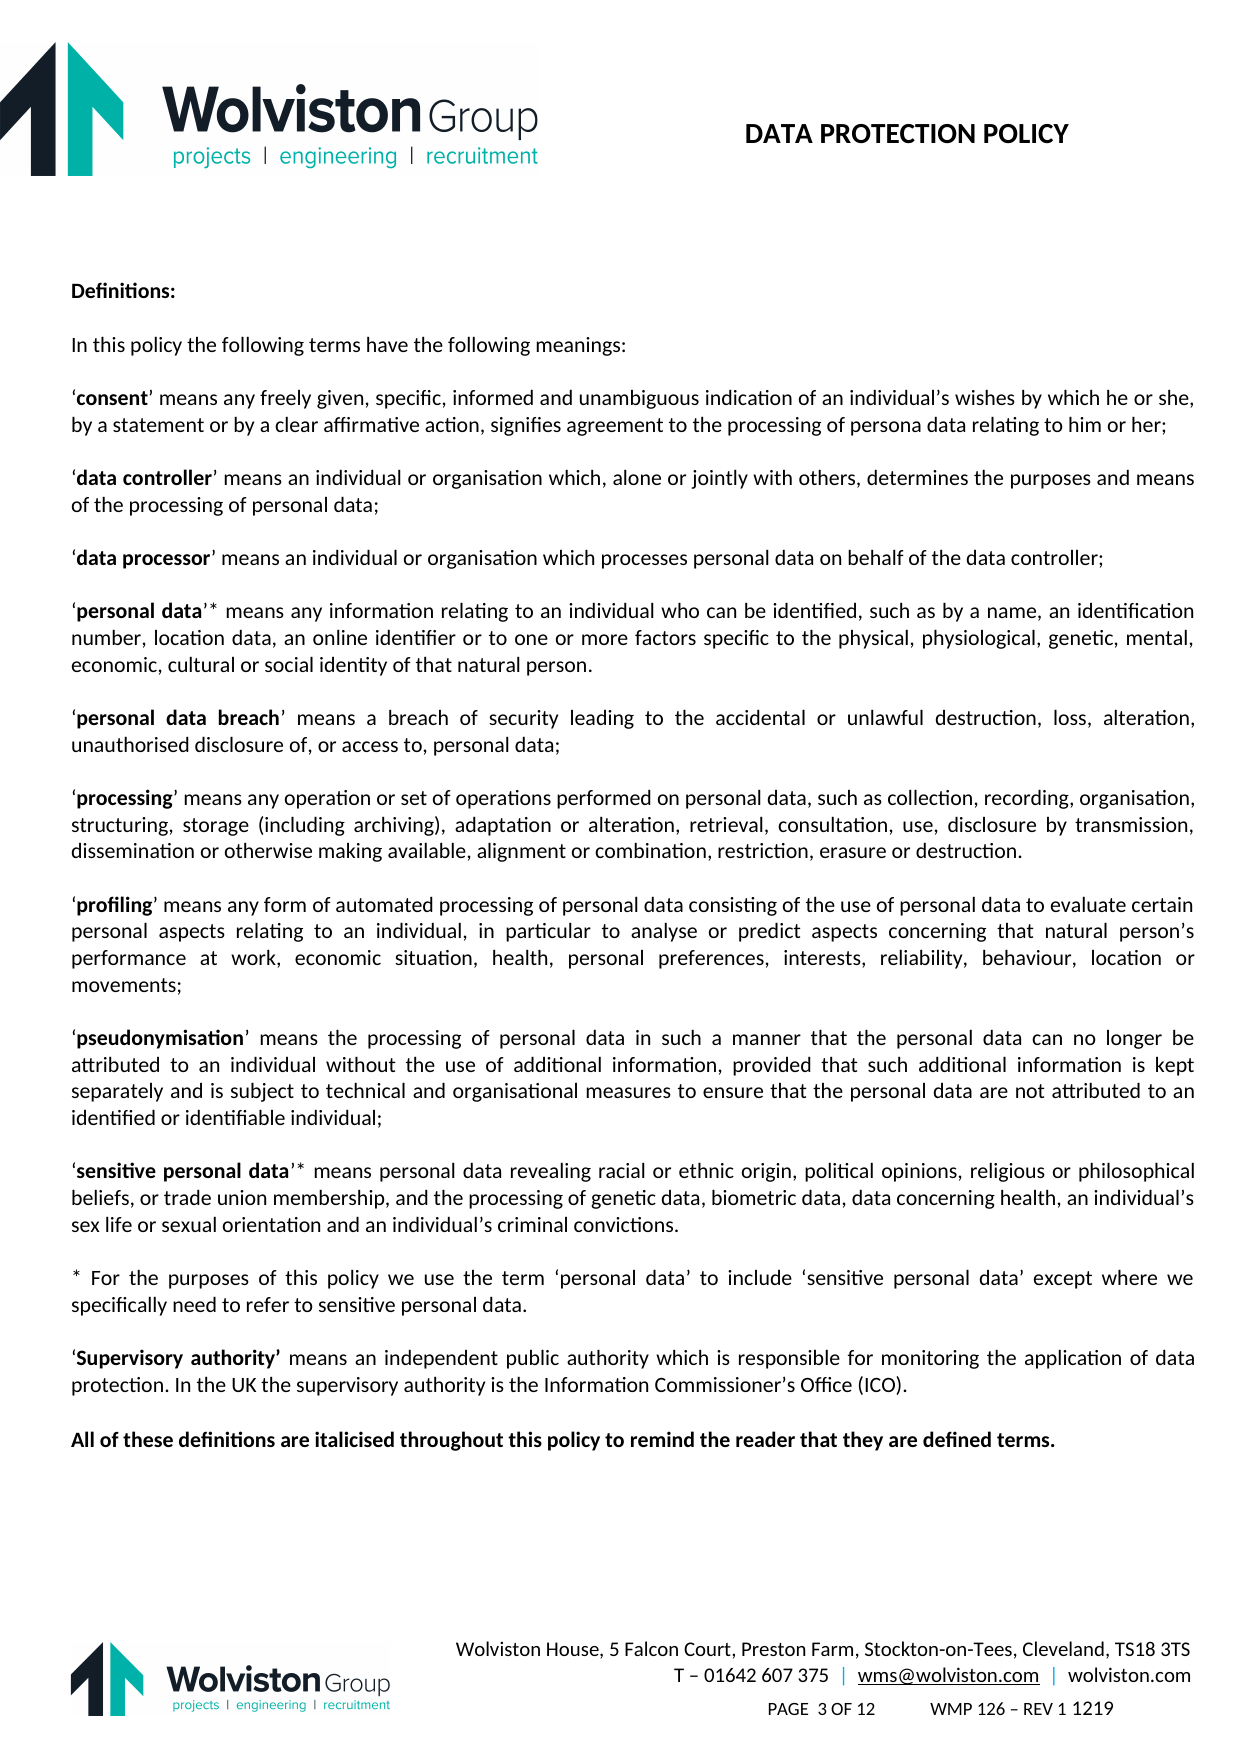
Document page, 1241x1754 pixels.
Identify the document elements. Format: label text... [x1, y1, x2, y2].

text * For the purposes of this policy we use the term ‘personal data’ to include ‘sensitive personal data’ except where we specifically need to refer to sensitive personal data. [71, 1264, 1196, 1318]
text ‘pseudonymisation’ means the processing of personal data in such a manner that the personal data can no longer be attributed to an individual without the use of additional information, provided that such additional information is kept separately and is subject to technical and organisational measures to ensure that the personal data are not attributed to an identified or identifiable individual; [71, 1024, 1196, 1131]
text ‘data controller’ means an individual or organisation which, alone or jointly with others, determines the purposes and means of the processing of personal data; [71, 464, 1196, 518]
text Definitions: [71, 278, 1196, 304]
text ‘processing’ means any operation or set of operations performed on personal data, such as collection, recording, organisation, structuring, storage (including archiving), adaptation or alteration, retrieval, consultation, use, disclosure by transmission, dissemination or otherwise making available, alignment or combination, restriction, erasure or destruction. [71, 784, 1196, 864]
text ‘sensitive personal data’* means personal data revealing racial or ethnic origin, political opinions, religious or philosophical beliefs, or trade union membership, and the processing of genetic data, biometric data, data concerning health, an individual’s sex life or sexual orientation and an individual’s criminal convictions. [71, 1158, 1196, 1238]
text ‘data processor’ means an individual or organisation which processes personal data on behalf of the data controller; [71, 544, 1196, 571]
text ‘personal data’* means any information relating to an individual who can be identified, such as by a name, an identification number, location data, an online identifier or to one or more factors specific to the physical, physiological, genetic, mental, economic, cultural or social identity of that natural person. [71, 598, 1196, 678]
picture [0, 42, 538, 176]
text ‘profiling’ means any form of automated processing of personal data consisting of the use of personal data to evaluate certain personal aspects relating to an individual, in particular to analyse or predict aspects concerning that natural person’s performance at work, economic situation, health, personal preferences, interests, reliability, behaviour, location or movements; [71, 891, 1196, 998]
text ‘consent’ means any freely given, specific, informed and unambiguous indication of an individual’s wishes by which he or she, by a statement or by a clear affirmative action, signifies agreement to the processing of persona data relating to him or her; [71, 384, 1196, 438]
text ‘personal data breach’ means a breach of security leading to the accidental or unlawful destruction, loss, alteration, unauthorised disclosure of, or access to, personal data; [71, 704, 1196, 758]
text In this policy the following terms have the following meanings: [71, 331, 1196, 358]
text ‘Supervisory authority’ means an independent public authority which is responsible for monitoring the application of data protection. In the UK the supervisory authority is the Information Commissioner’s Office (ICO). [71, 1344, 1196, 1398]
text All of these definitions are italicised throughout this policy to remind the reader that they are defined terms. [71, 1426, 1196, 1452]
picture [70, 1642, 390, 1716]
